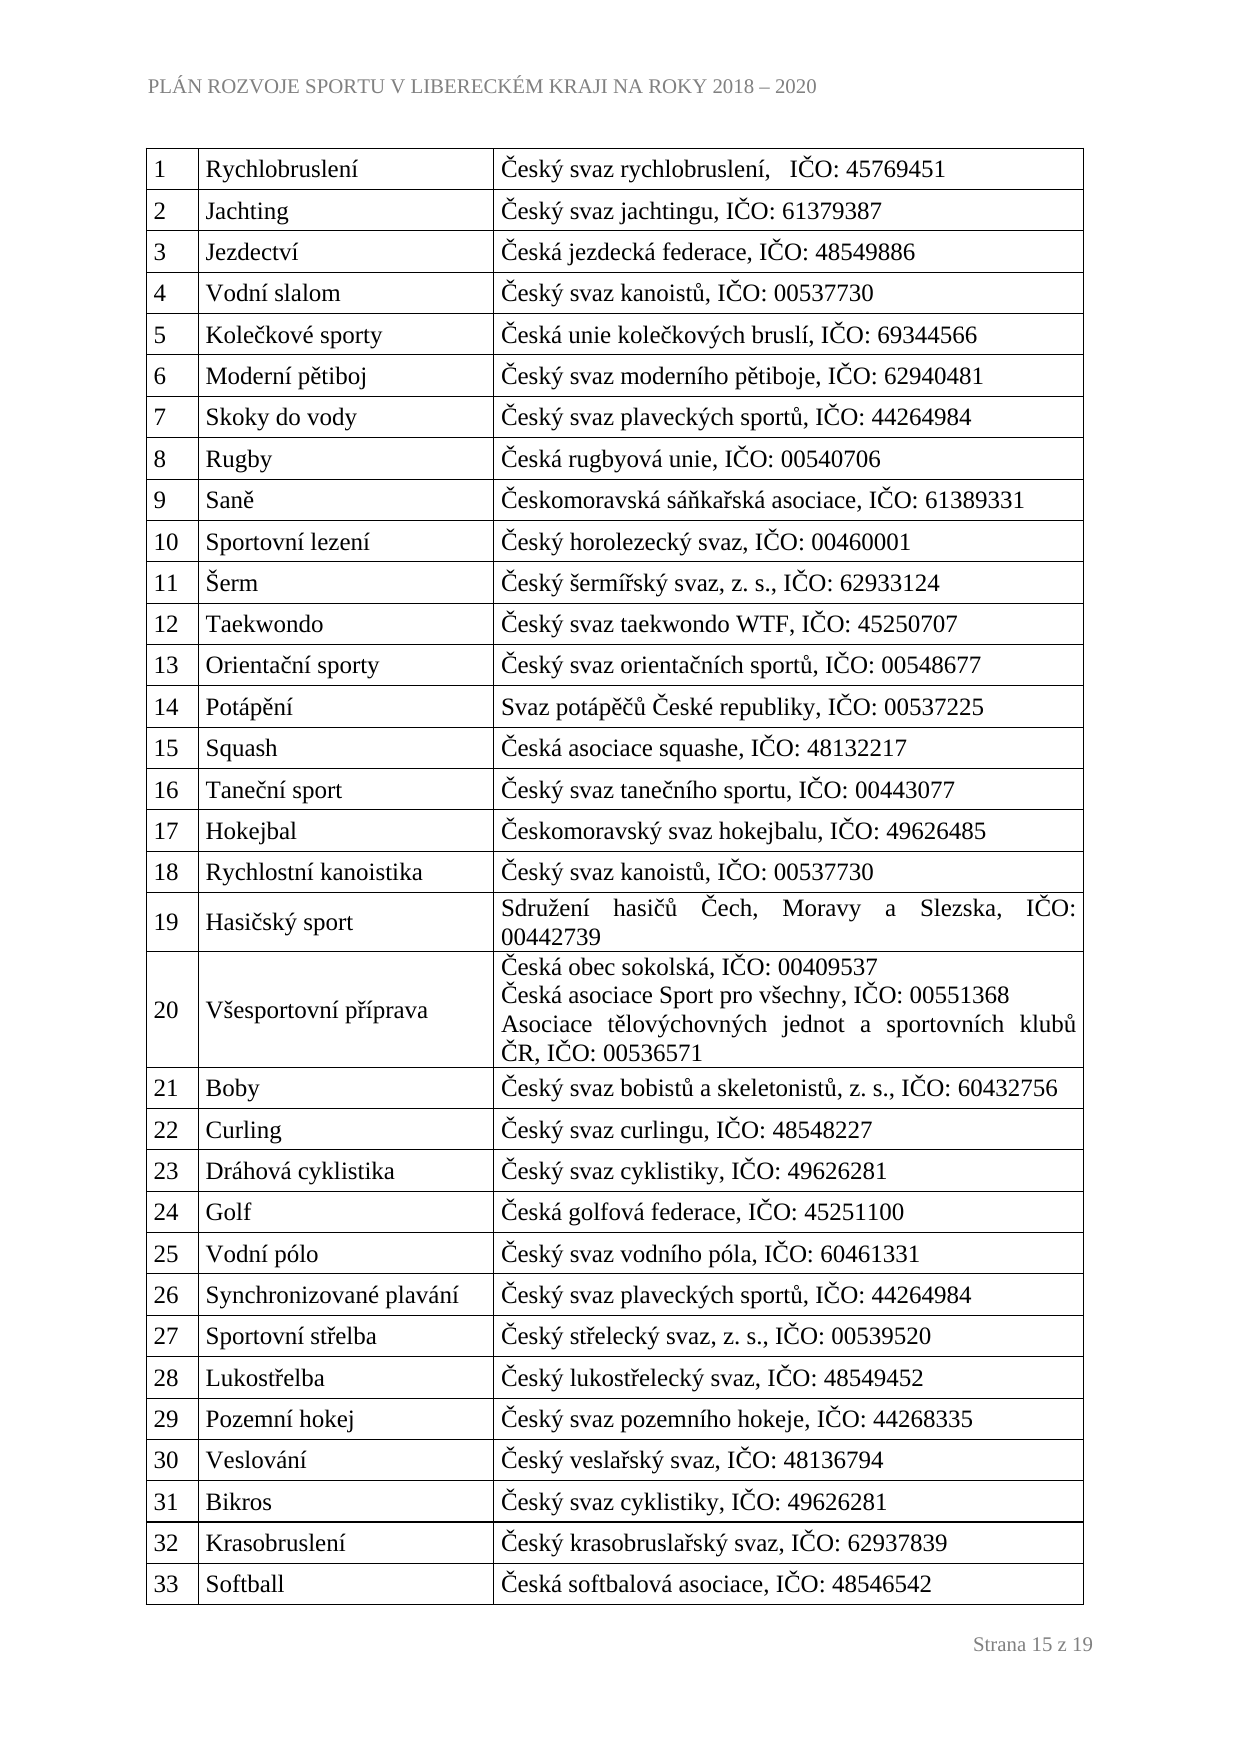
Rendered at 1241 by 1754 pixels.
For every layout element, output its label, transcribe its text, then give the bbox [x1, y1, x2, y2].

table_cell Krasobruslení [199, 1523, 493, 1563]
table_cell Českomoravská sáňkařská asociace, IČO: 61389331 [494, 480, 1083, 520]
table_cell 12 [147, 604, 198, 644]
table_cell Česká jezdecká federace, IČO: 48549886 [494, 231, 1083, 272]
table_cell Veslování [199, 1440, 493, 1480]
table_cell 29 [147, 1399, 198, 1439]
table_cell 14 [147, 686, 198, 727]
table_cell 13 [147, 645, 198, 685]
table_cell Česká softbalová asociace, IČO: 48546542 [494, 1564, 1083, 1604]
table_cell 21 [147, 1068, 198, 1108]
table_cell Český svaz bobistů a skeletonistů, z. s., IČO: 60432756 [494, 1068, 1083, 1108]
table_cell Český svaz pozemního hokeje, IČO: 44268335 [494, 1399, 1083, 1439]
table_cell 10 [147, 521, 198, 561]
table_cell Orientační sporty [199, 645, 493, 685]
table_cell 6 [147, 355, 198, 396]
table_cell Český svaz curlingu, IČO: 48548227 [494, 1109, 1083, 1149]
table_cell 3 [147, 231, 198, 272]
table_cell Česká rugbyová unie, IČO: 00540706 [494, 438, 1083, 478]
table_cell Český svaz orientačních sportů, IČO: 00548677 [494, 645, 1083, 685]
table_cell Český střelecký svaz, z. s., IČO: 00539520 [494, 1316, 1083, 1356]
table_cell Česká unie kolečkových bruslí, IČO: 69344566 [494, 314, 1083, 354]
table_cell Jachting [199, 190, 493, 230]
table_cell Synchronizované plavání [199, 1274, 493, 1315]
table_cell Taekwondo [199, 604, 493, 644]
table_cell 28 [147, 1357, 198, 1397]
table_cell 22 [147, 1109, 198, 1149]
table_cell Pozemní hokej [199, 1399, 493, 1439]
table_cell 2 [147, 190, 198, 230]
table_cell Česká golfová federace, IČO: 45251100 [494, 1192, 1083, 1232]
table_cell 33 [147, 1564, 198, 1604]
table_cell Svaz potápěčů České republiky, IČO: 00537225 [494, 686, 1083, 727]
table_cell Squash [199, 728, 493, 768]
table_cell 31 [147, 1481, 198, 1521]
table_cell 9 [147, 480, 198, 520]
table_cell Rugby [199, 438, 493, 478]
table_cell Kolečkové sporty [199, 314, 493, 354]
table_cell Česká asociace squashe, IČO: 48132217 [494, 728, 1083, 768]
table_cell Český šermířský svaz, z. s., IČO: 62933124 [494, 562, 1083, 602]
table_cell Rychlostní kanoistika [199, 852, 493, 892]
table_cell 19 [147, 893, 198, 951]
table_cell Vodní slalom [199, 273, 493, 313]
table_cell Český svaz taekwondo WTF, IČO: 45250707 [494, 604, 1083, 644]
table_cell Dráhová cyklistika [199, 1150, 493, 1191]
table_cell 27 [147, 1316, 198, 1356]
table_cell Golf [199, 1192, 493, 1232]
table_cell Všesportovní příprava [199, 952, 493, 1067]
table_cell Český svaz kanoistů, IČO: 00537730 [494, 852, 1083, 892]
table_cell 16 [147, 769, 198, 809]
table_cell Saně [199, 480, 493, 520]
table_cell 32 [147, 1523, 198, 1563]
table_cell Potápění [199, 686, 493, 727]
table_cell 4 [147, 273, 198, 313]
table_cell 8 [147, 438, 198, 478]
table_cell Český svaz moderního pětiboje, IČO: 62940481 [494, 355, 1083, 396]
table_cell Rychlobruslení [199, 149, 493, 189]
table_cell Hasičský sport [199, 893, 493, 951]
table_cell Boby [199, 1068, 493, 1108]
table_cell Český svaz plaveckých sportů, IČO: 44264984 [494, 397, 1083, 437]
table_cell Český svaz rychlobruslení, IČO: 45769451 [494, 149, 1083, 189]
table_cell Jezdectví [199, 231, 493, 272]
table_cell 26 [147, 1274, 198, 1315]
table_cell Skoky do vody [199, 397, 493, 437]
table_cell Softball [199, 1564, 493, 1604]
table_cell Český svaz cyklistiky, IČO: 49626281 [494, 1481, 1083, 1521]
table_cell Vodní pólo [199, 1233, 493, 1273]
table_cell 15 [147, 728, 198, 768]
table_cell 24 [147, 1192, 198, 1232]
table_cell 30 [147, 1440, 198, 1480]
table_cell Sdružení hasičů Čech, Moravy a Slezska, IČO: 00442739 [494, 893, 1083, 951]
table_cell Českomoravský svaz hokejbalu, IČO: 49626485 [494, 810, 1083, 851]
table_cell Curling [199, 1109, 493, 1149]
table_cell Český veslařský svaz, IČO: 48136794 [494, 1440, 1083, 1480]
table_cell 18 [147, 852, 198, 892]
table_cell Český svaz plaveckých sportů, IČO: 44264984 [494, 1274, 1083, 1315]
table_cell 5 [147, 314, 198, 354]
table_cell Český krasobruslařský svaz, IČO: 62937839 [494, 1523, 1083, 1563]
table_cell Hokejbal [199, 810, 493, 851]
table_cell 25 [147, 1233, 198, 1273]
table_cell Moderní pětiboj [199, 355, 493, 396]
table_cell Taneční sport [199, 769, 493, 809]
table_cell Český svaz jachtingu, IČO: 61379387 [494, 190, 1083, 230]
table_cell Sportovní lezení [199, 521, 493, 561]
table_cell Český svaz vodního póla, IČO: 60461331 [494, 1233, 1083, 1273]
table_cell Český svaz kanoistů, IČO: 00537730 [494, 273, 1083, 313]
table_cell Český svaz cyklistiky, IČO: 49626281 [494, 1150, 1083, 1191]
table_cell Lukostřelba [199, 1357, 493, 1397]
table_cell Český horolezecký svaz, IČO: 00460001 [494, 521, 1083, 561]
table_cell Šerm [199, 562, 493, 602]
table_cell 23 [147, 1150, 198, 1191]
table_cell Bikros [199, 1481, 493, 1521]
table_cell Český lukostřelecký svaz, IČO: 48549452 [494, 1357, 1083, 1397]
table_cell 7 [147, 397, 198, 437]
table_cell Česká obec sokolská, IČO: 00409537 Česká asociace Sport pro všechny, IČO: 00551368 Asociace tělovýchovných jednot a sportovních klubů ČR, IČO: 00536571 [494, 952, 1083, 1067]
table_cell 20 [147, 952, 198, 1067]
table_cell Český svaz tanečního sportu, IČO: 00443077 [494, 769, 1083, 809]
table_cell 17 [147, 810, 198, 851]
table_cell 1 [147, 149, 198, 189]
table_cell Sportovní střelba [199, 1316, 493, 1356]
table_cell 11 [147, 562, 198, 602]
